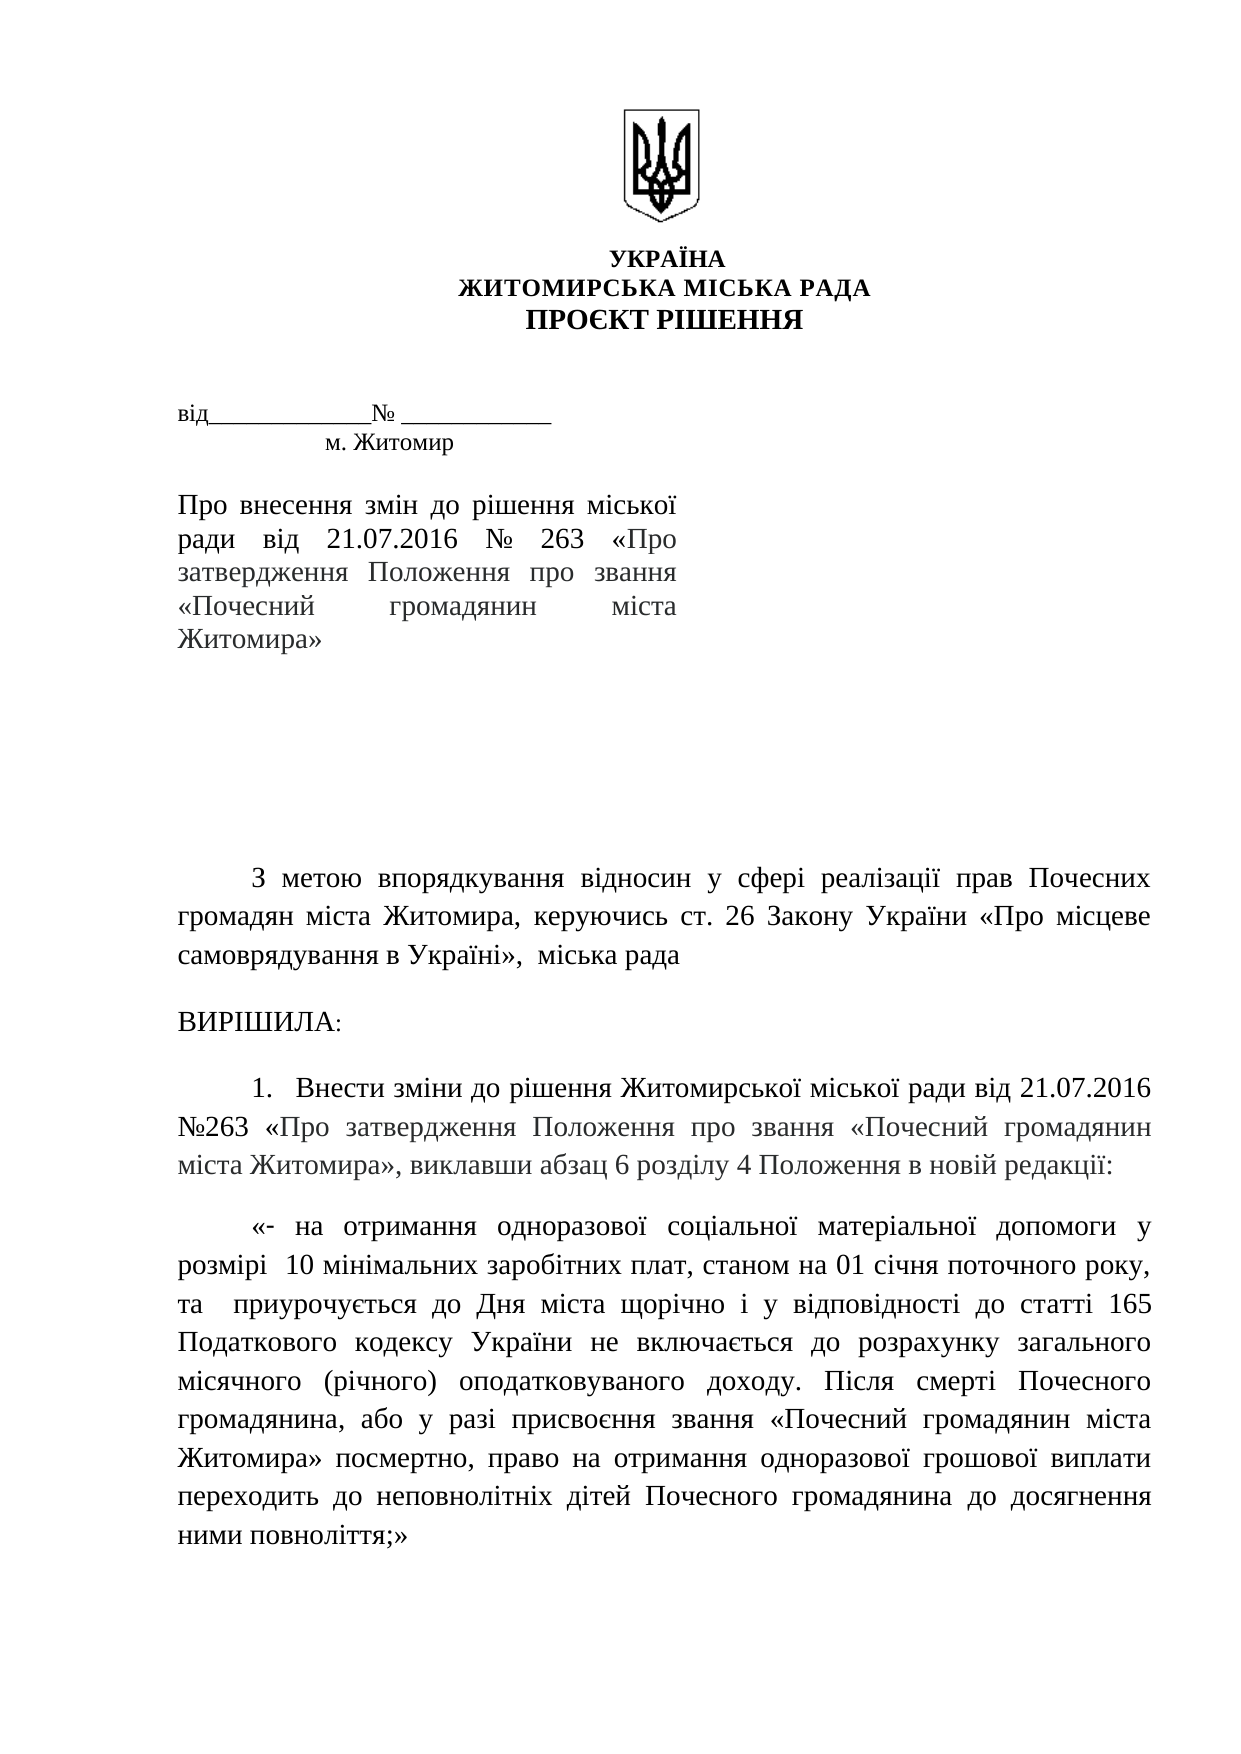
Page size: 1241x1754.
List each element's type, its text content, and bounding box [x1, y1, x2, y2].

text від_____________№ ____________ [177, 398, 1152, 427]
text «- на отримання одноразової соціальної матеріальної допомоги у розмірі 10 мінімальних заробітних плат, станом на 01 січня поточного року, та приурочується до Дня міста щорічно і у відповідності до статті 165 Податкового кодексу України не включається до розрахунку загального місячного (річного) оподатковуваного доходу. Після смерті Почесного громадянина, або у разі присвоєння звання «Почесний громадянин міста Житомира» посмертно, право на отримання одноразової грошової виплати переходить до неповнолітніх дітей Почесного громадянина до досягнення ними повноліття;» [177, 1207, 1152, 1551]
text З метою впорядкування відносин у сфері реалізації прав Почесних громадян міста Житомира, керуючись ст. 26 Закону України «Про місцеве самоврядування в Україні», міська рада [177, 860, 1152, 971]
text ВИРІШИЛА: [177, 1004, 1152, 1038]
text ПРОЄКТ РІШЕННЯ [74, 302, 1152, 336]
list Внести зміни до рішення Житомирської міської ради від 21.07.2016 №263 «Про затвердження Положення про звання «Почесний громадянин міста Житомира», виклавши абзац 6 розділу 4 Положення в новій редакції: [177, 1070, 1152, 1181]
text УКРАЇНА [546, 244, 1152, 273]
text ЖИТОМИРСЬКА МІСЬКА РАДА [177, 273, 1152, 302]
text м. Житомир [251, 427, 1152, 455]
table_header Про внесення змін до рішення міської ради від 21.07.2016 № 263 «Про затвердження Положення про звання «Почесний громадянин міста Житомира» [166, 487, 783, 655]
